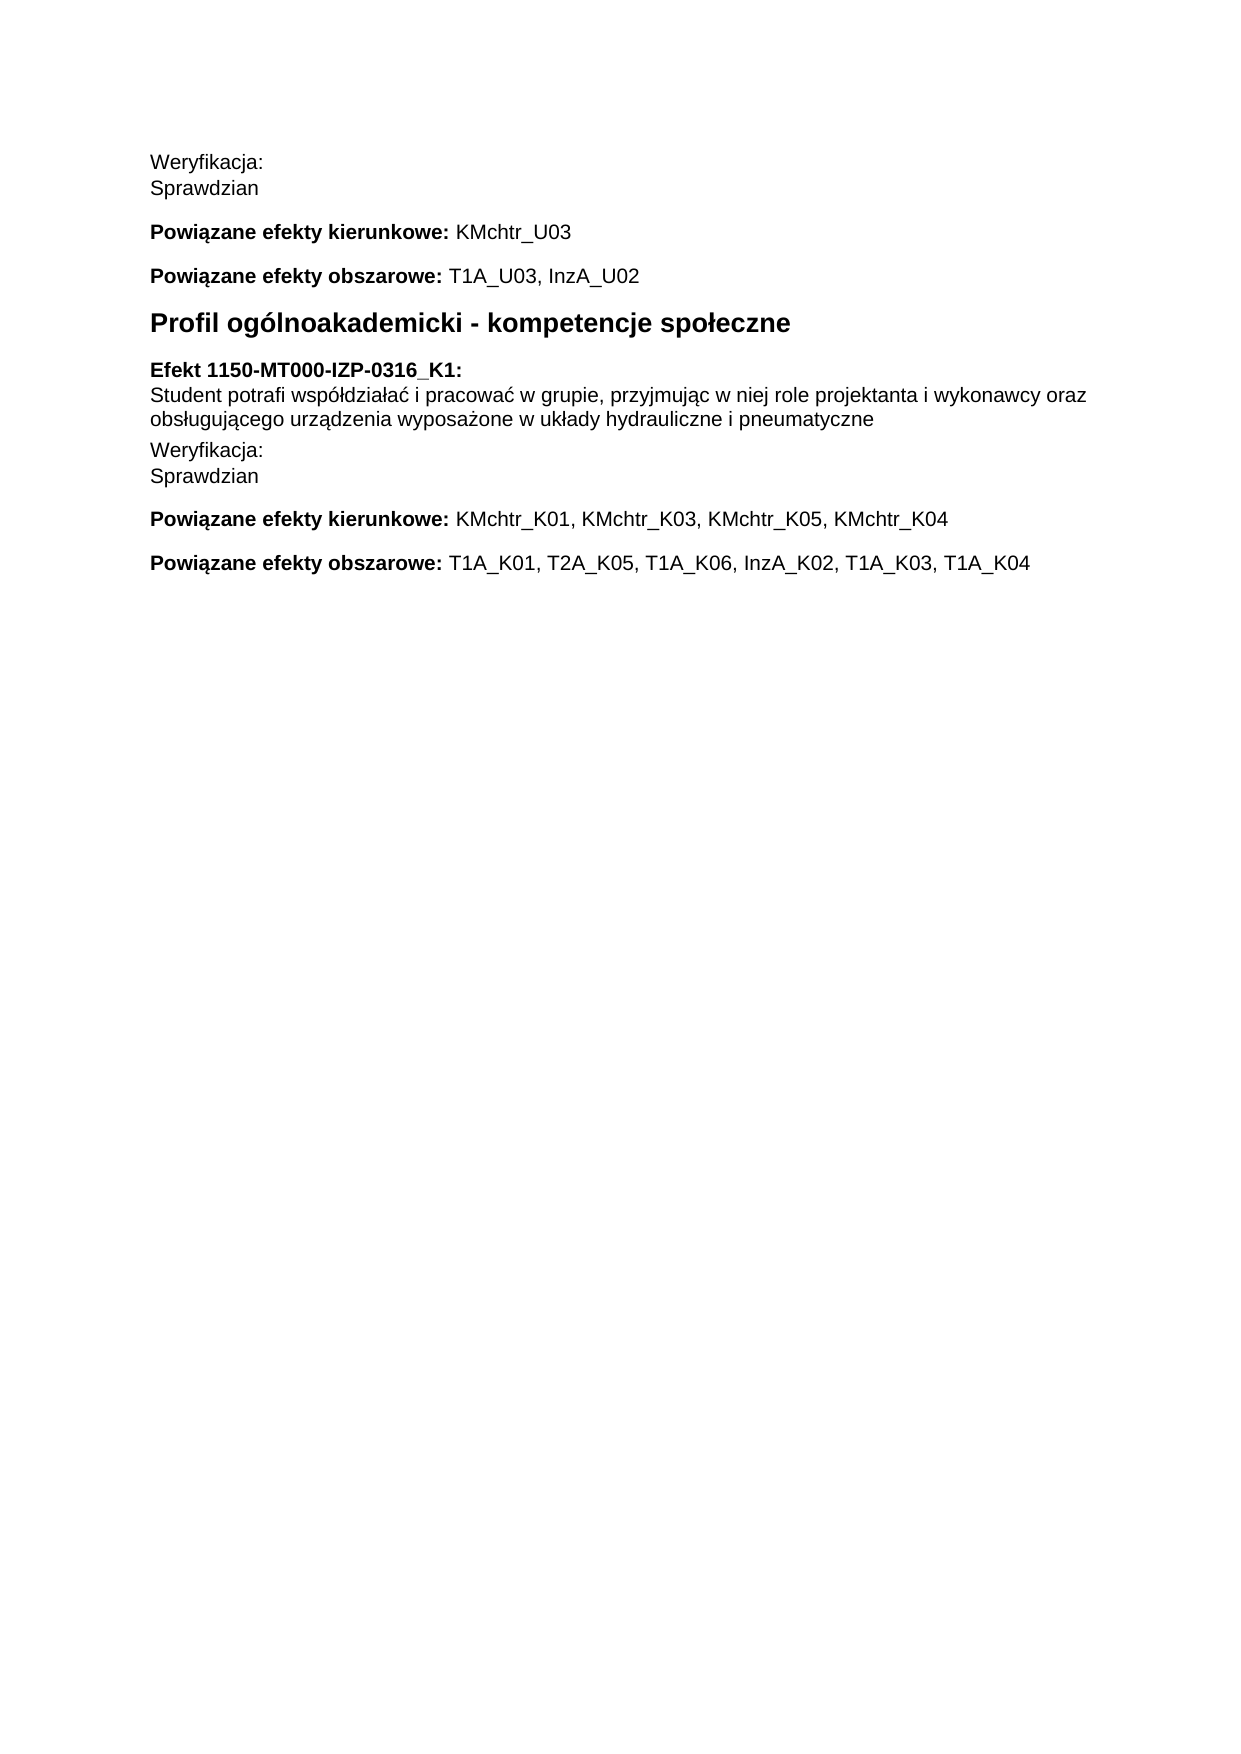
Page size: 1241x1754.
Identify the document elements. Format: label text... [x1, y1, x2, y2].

text Powiązane efekty kierunkowe: KMchtr_U03 [150, 220, 1090, 244]
text Weryfikacja: [150, 150, 1090, 174]
text Weryfikacja: [150, 437, 1090, 461]
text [150, 263, 1090, 287]
text Student potrafi współdziałać i pracować w grupie, przyjmując w niej role projektanta i wykonawcy oraz obsługującego urządzenia wyposażone w układy hydrauliczne i pneumatyczne [150, 383, 1090, 431]
text Efekt 1150-MT000-IZP-0316_K1: [150, 358, 1090, 382]
subtitle Profil ogólnoakademicki - kompetencje społeczne [150, 307, 1090, 338]
text Sprawdzian [150, 176, 1090, 200]
text Powiązane efekty kierunkowe: KMchtr_K01, KMchtr_K03, KMchtr_K05, KMchtr_K04 [150, 507, 1090, 531]
text Powiązane efekty obszarowe: T1A_K01, T2A_K05, T1A_K06, InzA_K02, T1A_K03, T1A_K04 [150, 551, 1090, 575]
text Sprawdzian [150, 463, 1090, 487]
